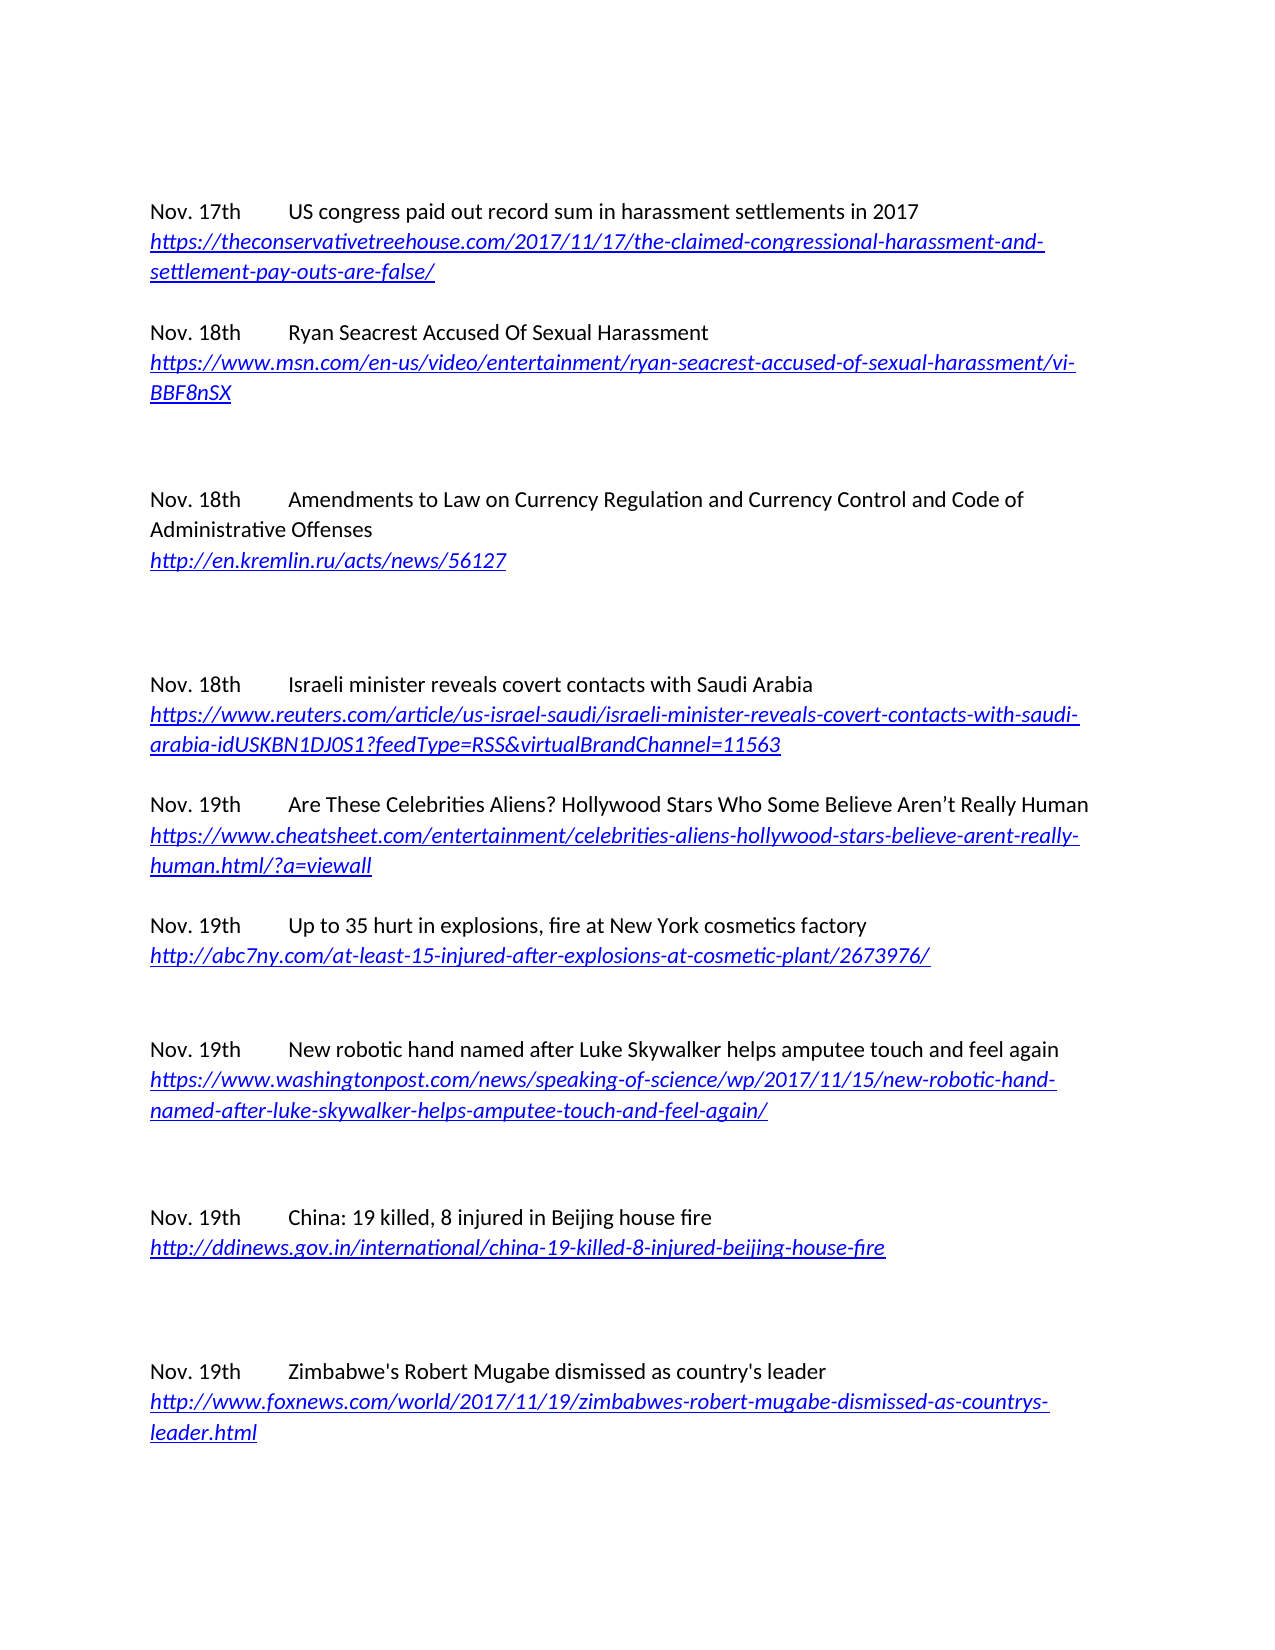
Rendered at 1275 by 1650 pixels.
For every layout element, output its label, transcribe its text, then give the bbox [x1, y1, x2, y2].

text Nov. 19th New robotic hand named after Luke Skywalker helps amputee touch and feel again https://www.washingtonpost.com/news/speaking-of-science/wp/2017/11/15/new-robotic-hand-named-after-luke-skywalker-helps-amputee-touch-and-feel-again/ [150, 1035, 1125, 1154]
text Nov. 18th Israeli minister reveals covert contacts with Saudi Arabia https://www.reuters.com/article/us-israel-saudi/israeli-minister-reveals-covert-contacts-with-saudi-arabia-idUSKBN1DJ0S1?feedType=RSS&virtualBrandChannel=11563 Nov. 19th Are These Celebrities Aliens? Hollywood Stars Who Some Believe Aren’t Really Human https://www.cheatsheet.com/entertainment/celebrities-aliens-hollywood-stars-believe-arent-really-human.html/?a=viewall Nov. 19th Up to 35 hurt in explosions, fire at New York cosmetics factory http://abc7ny.com/at-least-15-injured-after-explosions-at-cosmetic-plant/2673976/ [150, 670, 1125, 970]
text ​ Nov. 18th Amendments to Law on Currency Regulation and Currency Control and Code of Administrative Offenses http://en.kremlin.ru/acts/news/56127 [150, 455, 1125, 604]
text ​ Nov. 19th China: 19 killed, 8 injured in Beijing house fire http://ddinews.gov.in/international/china-19-killed-8-injured-beijing-house-fire [150, 1173, 1125, 1292]
text Nov. 17th US congress paid out record sum in harassment settlements in 2017 https://theconservativetreehouse.com/2017/11/17/the-claimed-congressional-harassment-and-settlement-pay-outs-are-false/ Nov. 18th Ryan Seacrest Accused Of Sexual Harassment https://www.msn.com/en-us/video/entertainment/ryan-seacrest-accused-of-sexual-harassment/vi-BBF8nSX [150, 197, 1125, 436]
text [150, 1357, 1125, 1476]
